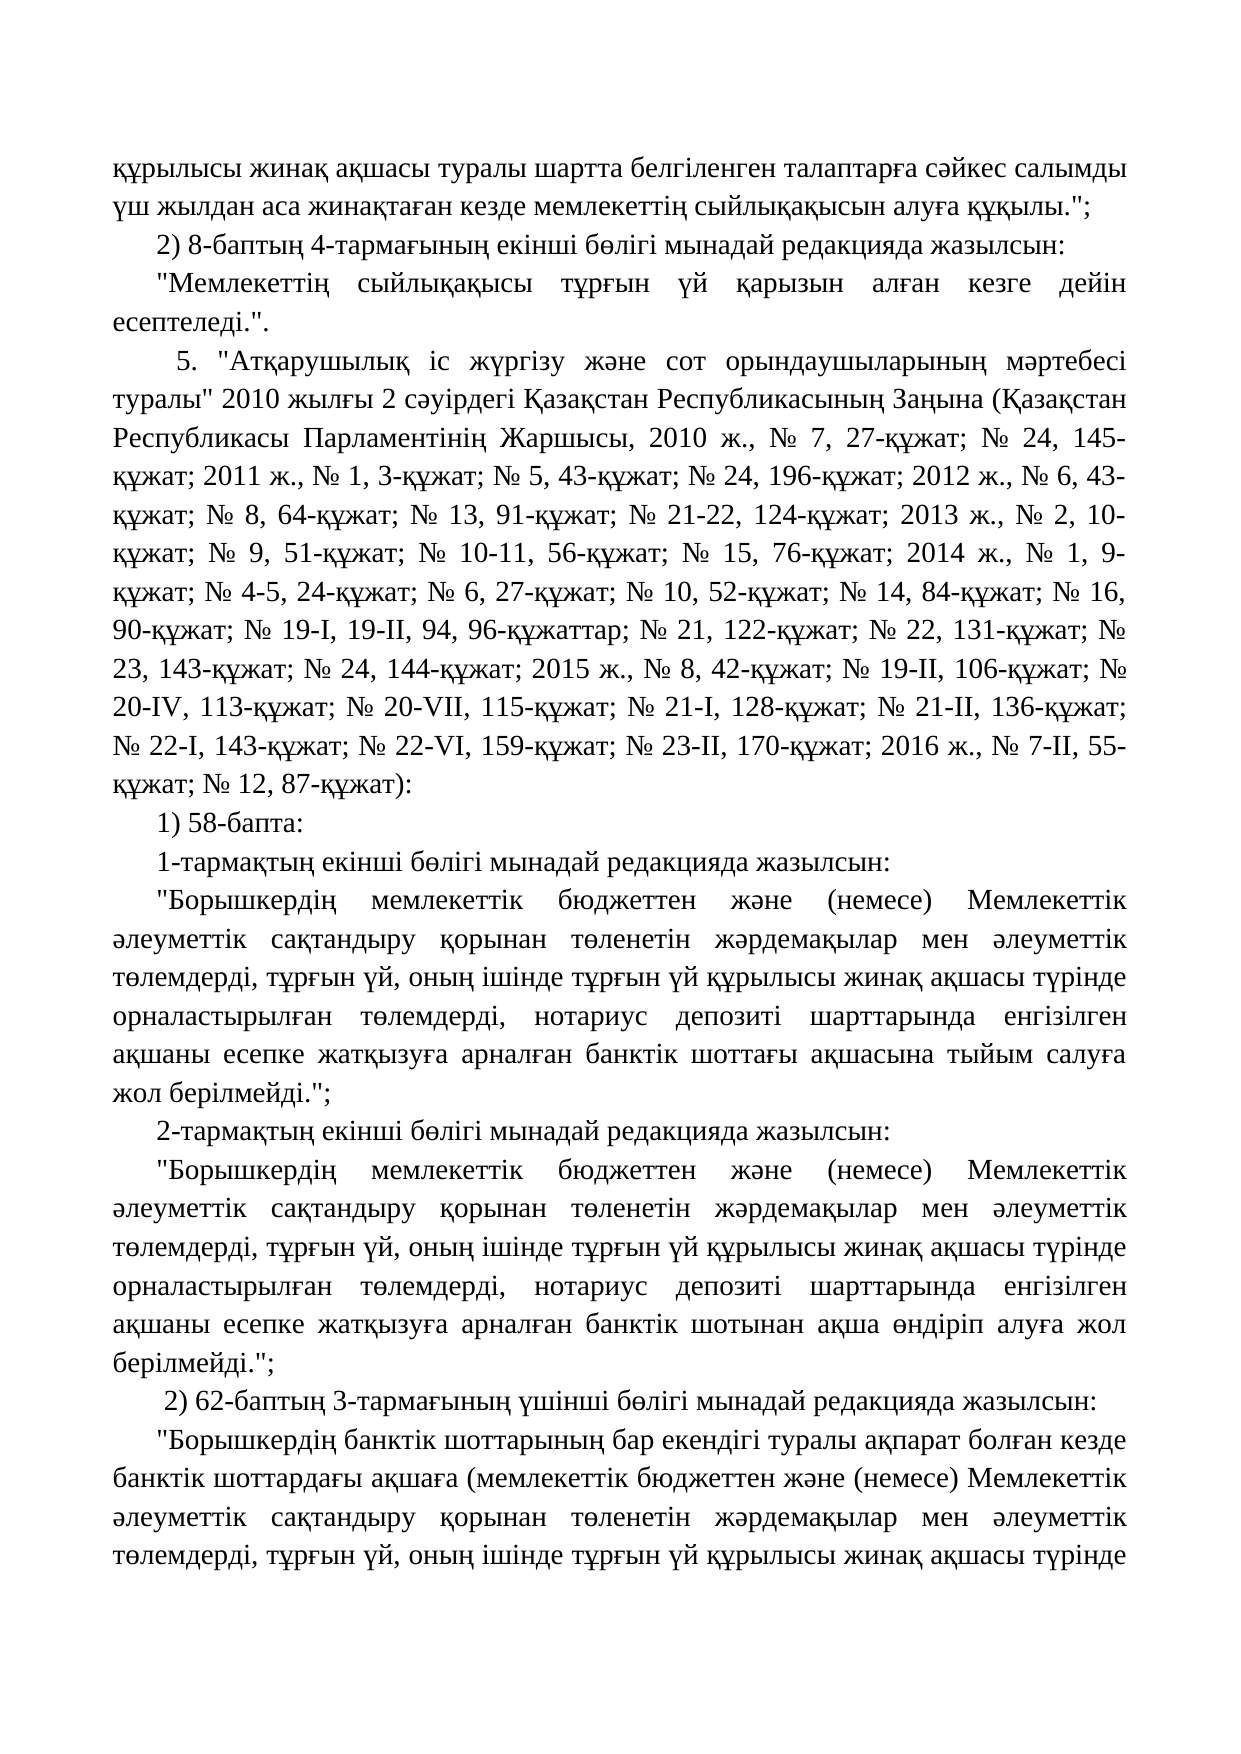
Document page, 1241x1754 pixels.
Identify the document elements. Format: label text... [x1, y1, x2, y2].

text 2-тармақтың екінші бөлігі мынадай редакцияда жазылсын: [112, 1113, 1128, 1147]
text "Мемлекеттің сыйлықақысы тұрғын үй қарызын алған кезге дейін есептеледі.". [112, 266, 1128, 338]
text 5. "Атқарушылық іс жүргізу және сот орындаушыларының мәртебесі туралы" 2010 жылғы 2 сәуірдегі Қазақстан Республикасының Заңына (Қазақстан Республикасы Парламентінің Жаршысы, 2010 ж., № 7, 27-құжат; № 24, 145-құжат; 2011 ж., № 1, 3-құжат; № 5, 43-құжат; № 24, 196-құжат; 2012 ж., № 6, 43-құжат; № 8, 64-құжат; № 13, 91-құжат; № 21-22, 124-құжат; 2013 ж., № 2, 10-құжат; № 9, 51-құжат; № 10-11, 56-құжат; № 15, 76-құжат; 2014 ж., № 1, 9-құжат; № 4-5, 24-құжат; № 6, 27-құжат; № 10, 52-құжат; № 14, 84-құжат; № 16, 90-құжат; № 19-І, 19-ІІ, 94, 96-құжаттар; № 21, 122-құжат; № 22, 131-құжат; № 23, 143-құжат; № 24, 144-құжат; 2015 ж., № 8, 42-құжат; № 19-ІІ, 106-құжат; № 20-ІV, 113-құжат; № 20-VІІ, 115-құжат; № 21-І, 128-құжат; № 21-ІІ, 136-құжат; № 22-І, 143-құжат; № 22-VІ, 159-құжат; № 23-ІІ, 170-құжат; 2016 ж., № 7-ІІ, 55-құжат; № 12, 87-құжат): [112, 343, 1128, 800]
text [112, 150, 1128, 222]
text 1-тармақтың екінші бөлігі мынадай редакцияда жазылсын: [112, 844, 1128, 877]
text "Борышкердің мемлекеттік бюджеттен және (немесе) Мемлекеттік әлеуметтік сақтандыру қорынан төленетін жәрдемақылар мен әлеуметтік төлемдерді, тұрғын үй, оның ішінде тұрғын үй құрылысы жинақ ақшасы түрінде орналастырылған төлемдерді, нотариус депозиті шарттарында енгізілген ақшаны есепке жатқызуға арналған банктік шоттағы ақшасына тыйым салуға жол берілмейді."; [112, 882, 1128, 1108]
text "Борышкердің мемлекеттік бюджеттен және (немесе) Мемлекеттік әлеуметтік сақтандыру қорынан төленетін жәрдемақылар мен әлеуметтік төлемдерді, тұрғын үй, оның ішінде тұрғын үй құрылысы жинақ ақшасы түрінде орналастырылған төлемдерді, нотариус депозиті шарттарында енгізілген ақшаны есепке жатқызуға арналған банктік шотынан ақша өндіріп алуға жол берілмейді."; [112, 1152, 1128, 1378]
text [112, 1422, 1128, 1571]
text 2) 62-баптың 3-тармағының үшінші бөлігі мынадай редакцияда жазылсын: [112, 1383, 1128, 1417]
text 2) 8-баптың 4-тармағының екінші бөлігі мынадай редакцияда жазылсын: [112, 227, 1128, 261]
text 1) 58-бапта: [112, 805, 1128, 839]
